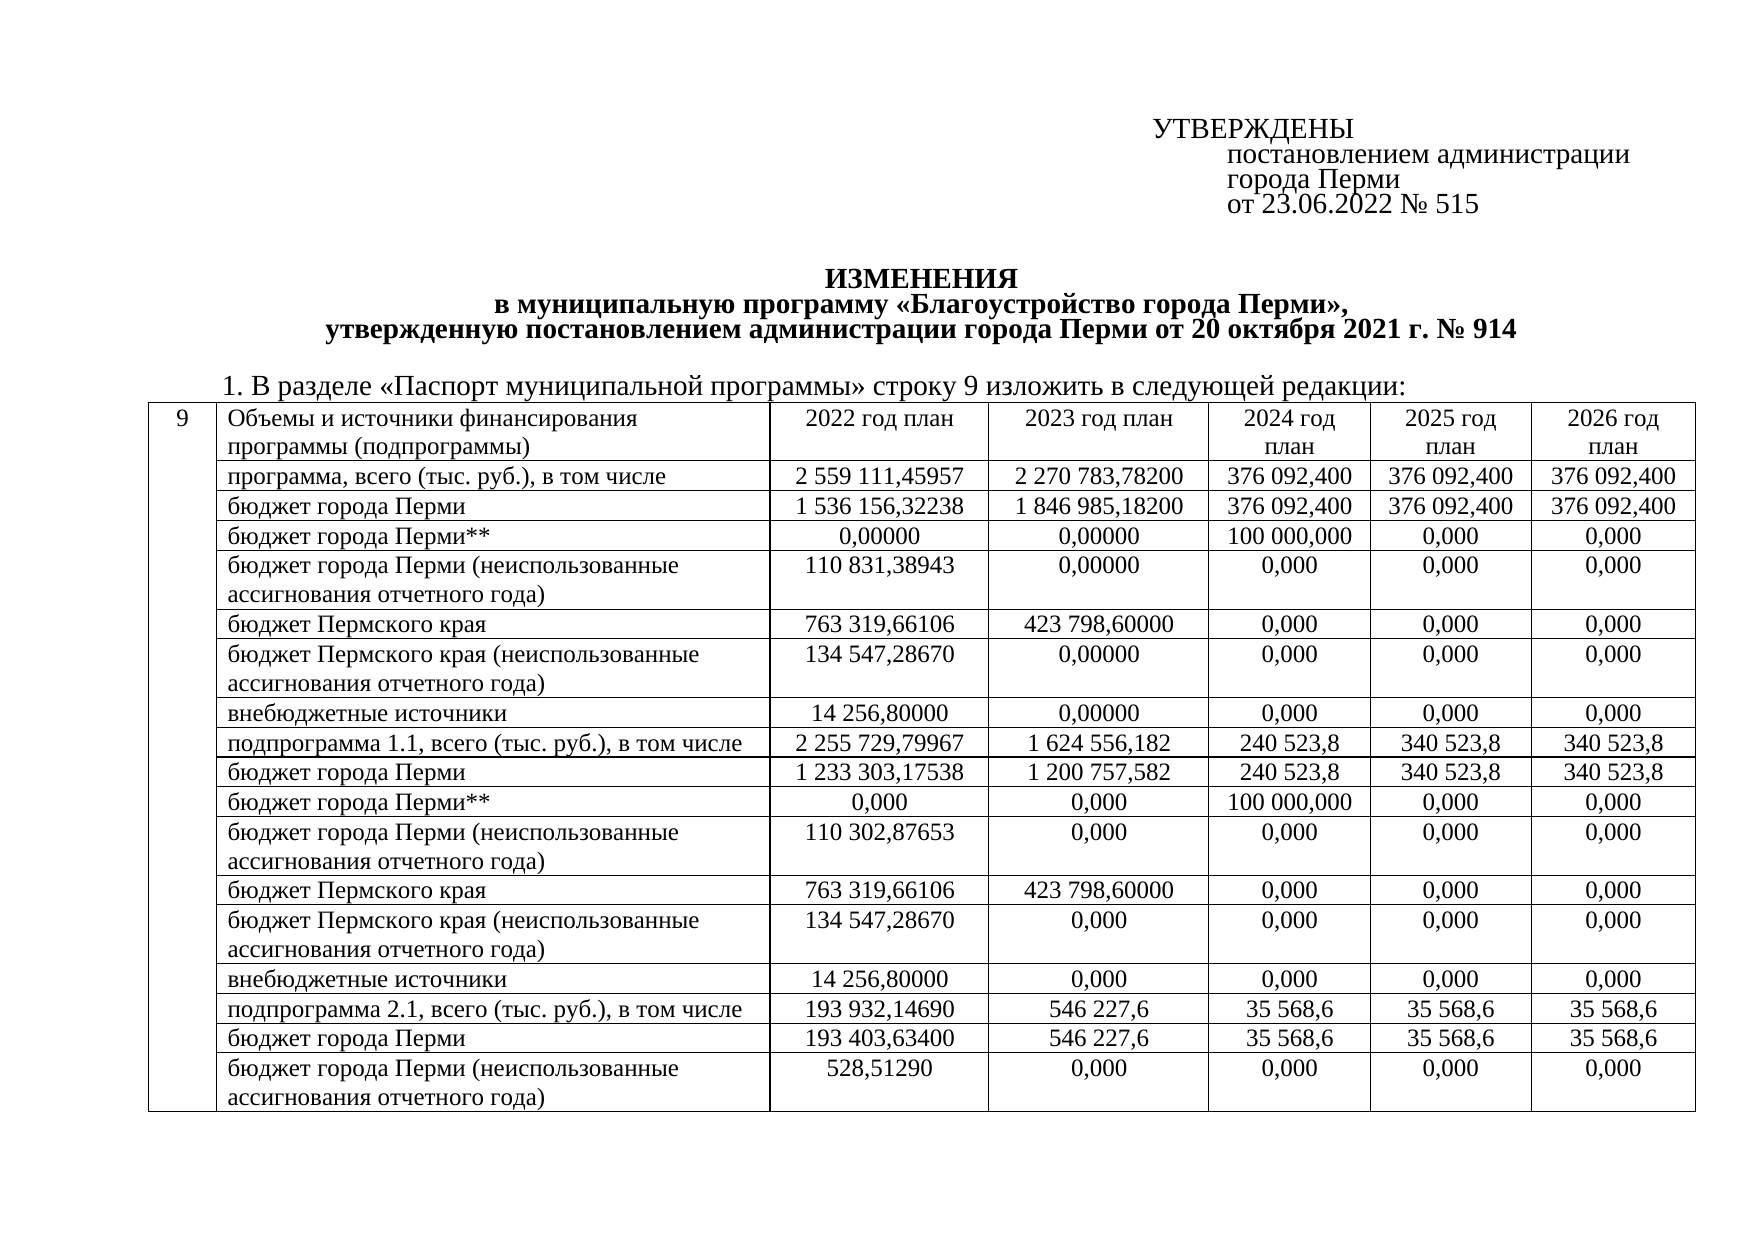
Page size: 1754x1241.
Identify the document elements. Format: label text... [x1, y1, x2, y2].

table_cell 0,000 [1371, 905, 1531, 963]
table_cell 376 092,400 [1209, 491, 1370, 520]
table_cell 376 092,400 [1371, 491, 1531, 520]
table_cell бюджет города Перми [217, 491, 769, 520]
table_cell 376 092,400 [1532, 461, 1695, 490]
table_cell 0,000 [1209, 905, 1370, 963]
table_cell 0,000 [1371, 817, 1531, 874]
table_cell 0,000 [1371, 787, 1531, 816]
table_cell 1 624 556,182 [989, 728, 1208, 756]
table_cell 0,000 [1371, 964, 1531, 993]
table_cell 35 568,6 [1532, 994, 1695, 1022]
table_cell 0,000 [1532, 610, 1695, 638]
table_cell 0,000 [989, 1053, 1208, 1111]
table_cell 376 092,400 [1209, 461, 1370, 490]
text постановлением администрации [1152, 143, 1695, 168]
table_cell 0,00000 [989, 521, 1208, 549]
table_cell 110 302,87653 [771, 817, 988, 874]
table_cell 1 536 156,32238 [771, 491, 988, 520]
table_cell 14 256,80000 [771, 964, 988, 993]
table_cell 1 233 303,17538 [771, 758, 988, 786]
table_cell 340 523,8 [1532, 728, 1695, 756]
text от 23.06.2022 № 515 [1152, 193, 1695, 218]
table_cell 0,000 [1209, 817, 1370, 874]
table_cell 528,51290 [771, 1053, 988, 1111]
table_header 2026 год план [1532, 403, 1695, 460]
table_cell 0,00000 [771, 521, 988, 549]
table_header 2023 год план [989, 403, 1208, 460]
table_cell 0,00000 [989, 698, 1208, 727]
table_cell 0,000 [1371, 639, 1531, 697]
table_cell 0,000 [1532, 1053, 1695, 1111]
text города Перми [1152, 168, 1695, 193]
table_cell 763 319,66106 [771, 876, 988, 904]
table_cell 0,000 [989, 905, 1208, 963]
table_cell подпрограмма 1.1, всего (тыс. руб.), в том числе [217, 728, 769, 756]
table_cell 0,00000 [989, 551, 1208, 608]
table_cell 134 547,28670 [771, 639, 988, 697]
table_cell 0,000 [1371, 1053, 1531, 1111]
table_cell 0,000 [1209, 610, 1370, 638]
text ИЗМЕНЕНИЯ [148, 268, 1695, 293]
table_cell 0,000 [989, 787, 1208, 816]
table_cell 2 270 783,78200 [989, 461, 1208, 490]
table_cell 240 523,8 [1209, 728, 1370, 756]
table_cell 0,000 [1532, 876, 1695, 904]
table_cell 0,000 [1371, 521, 1531, 549]
table_cell 35 568,6 [1532, 1024, 1695, 1052]
table_cell 0,000 [771, 787, 988, 816]
table_cell 0,000 [1532, 698, 1695, 727]
table_cell 376 092,400 [1371, 461, 1531, 490]
table_cell 0,000 [1532, 905, 1695, 963]
table_cell программа, всего (тыс. руб.), в том числе [217, 461, 769, 490]
table_cell 35 568,6 [1371, 1024, 1531, 1052]
table_cell бюджет города Перми [217, 1024, 769, 1052]
table_cell бюджет города Перми [217, 758, 769, 786]
table_cell 546 227,6 [989, 1024, 1208, 1052]
table_cell 546 227,6 [989, 994, 1208, 1022]
table_cell бюджет Пермского края [217, 876, 769, 904]
table_cell бюджет города Перми** [217, 521, 769, 549]
table_cell 35 568,6 [1209, 1024, 1370, 1052]
table_cell 0,000 [1532, 817, 1695, 874]
table_cell 0,000 [1209, 964, 1370, 993]
table_cell 35 568,6 [1371, 994, 1531, 1022]
table_cell 14 256,80000 [771, 698, 988, 727]
table_cell 0,000 [1532, 787, 1695, 816]
table_cell бюджет Пермского края (неиспользованные ассигнования отчетного года) [217, 905, 769, 963]
table_cell 0,000 [1532, 964, 1695, 993]
table_cell 0,000 [1371, 698, 1531, 727]
table_cell 0,000 [1209, 551, 1370, 608]
text утвержденную постановлением администрации города Перми от 20 октября 2021 г. № 914 [148, 318, 1695, 343]
table_cell бюджет города Перми** [217, 787, 769, 816]
table_cell 35 568,6 [1209, 994, 1370, 1022]
table_cell 100 000,000 [1209, 787, 1370, 816]
table_header 9 [149, 403, 216, 1111]
table_cell 0,000 [1532, 521, 1695, 549]
table_cell 763 319,66106 [771, 610, 988, 638]
table_cell 1 846 985,18200 [989, 491, 1208, 520]
table_cell бюджет города Перми (неиспользованные ассигнования отчетного года) [217, 1053, 769, 1111]
table_cell 193 932,14690 [771, 994, 988, 1022]
table_cell 340 523,8 [1371, 758, 1531, 786]
table_cell бюджет города Перми (неиспользованные ассигнования отчетного года) [217, 817, 769, 874]
table_cell 376 092,400 [1532, 491, 1695, 520]
table_cell 340 523,8 [1532, 758, 1695, 786]
table_cell 0,000 [989, 964, 1208, 993]
table_cell 1 200 757,582 [989, 758, 1208, 786]
list 1. В разделе «Паспорт муниципальной программы» строку 9 изложить в следующей редакции: [148, 368, 1695, 402]
table_cell 240 523,8 [1209, 758, 1370, 786]
table_cell внебюджетные источники [217, 964, 769, 993]
table_cell 0,000 [1209, 698, 1370, 727]
table_cell 423 798,60000 [989, 876, 1208, 904]
table_cell 340 523,8 [1371, 728, 1531, 756]
table_header 2022 год план [771, 403, 988, 460]
table_header 2024 год план [1209, 403, 1370, 460]
table_cell 423 798,60000 [989, 610, 1208, 638]
table_cell внебюджетные источники [217, 698, 769, 727]
table_cell 0,000 [1209, 876, 1370, 904]
table_cell подпрограмма 2.1, всего (тыс. руб.), в том числе [217, 994, 769, 1022]
table_cell 0,000 [1371, 876, 1531, 904]
table_cell бюджет Пермского края (неиспользованные ассигнования отчетного года) [217, 639, 769, 697]
table_cell бюджет города Перми (неиспользованные ассигнования отчетного года) [217, 551, 769, 608]
table_cell 0,000 [1532, 551, 1695, 608]
table_cell 100 000,000 [1209, 521, 1370, 549]
table_cell 0,000 [1371, 610, 1531, 638]
table_cell 0,000 [1371, 551, 1531, 608]
table_cell 0,000 [1209, 639, 1370, 697]
table_cell 0,00000 [989, 639, 1208, 697]
table_cell 0,000 [989, 817, 1208, 874]
table_cell 193 403,63400 [771, 1024, 988, 1052]
table_cell бюджет Пермского края [217, 610, 769, 638]
table_cell 2 559 111,45957 [771, 461, 988, 490]
table_header Объемы и источники финансирования программы (подпрограммы) [217, 403, 769, 460]
table_header 2025 год план [1371, 403, 1531, 460]
text в муниципальную программу «Благоустройство города Перми», [148, 293, 1695, 318]
table_cell 2 255 729,79967 [771, 728, 988, 756]
table_cell 110 831,38943 [771, 551, 988, 608]
table_cell 134 547,28670 [771, 905, 988, 963]
table_cell 0,000 [1209, 1053, 1370, 1111]
text УТВЕРЖДЕНЫ [1152, 118, 1695, 143]
table_cell 0,000 [1532, 639, 1695, 697]
